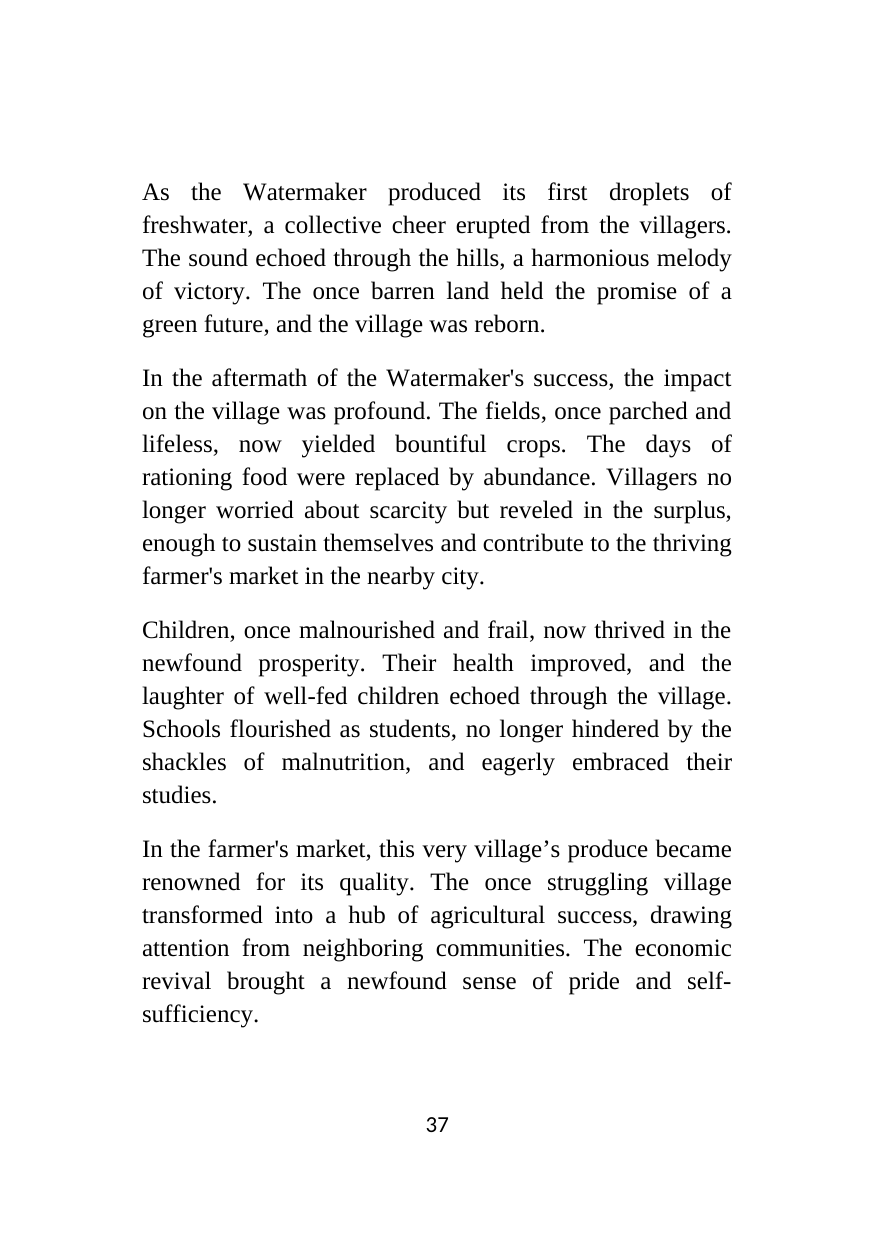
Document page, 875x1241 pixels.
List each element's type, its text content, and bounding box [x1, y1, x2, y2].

text Children, once malnourished and frail, now thrived in the newfound prosperity. Their health improved, and the laughter of well-fed children echoed through the village. Schools flourished as students, no longer hindered by the shackles of malnutrition, and eagerly embraced their studies. [142, 615, 732, 809]
text In the farmer's market, this very village’s produce became renowned for its quality. The once struggling village transformed into a hub of agricultural success, drawing attention from neighboring communities. The economic revival brought a newfound sense of pride and self-sufficiency. [142, 834, 732, 1028]
text As the Watermaker produced its first droplets of freshwater, a collective cheer erupted from the villagers. The sound echoed through the hills, a harmonious melody of victory. The once barren land held the promise of a green future, and the village was reborn. [142, 177, 732, 338]
text In the aftermath of the Watermaker's success, the impact on the village was profound. The fields, once parched and lifeless, now yielded bountiful crops. The days of rationing food were replaced by abundance. Villagers no longer worried about scarcity but reveled in the surplus, enough to sustain themselves and contribute to the thriving farmer's market in the nearby city. [142, 363, 732, 590]
